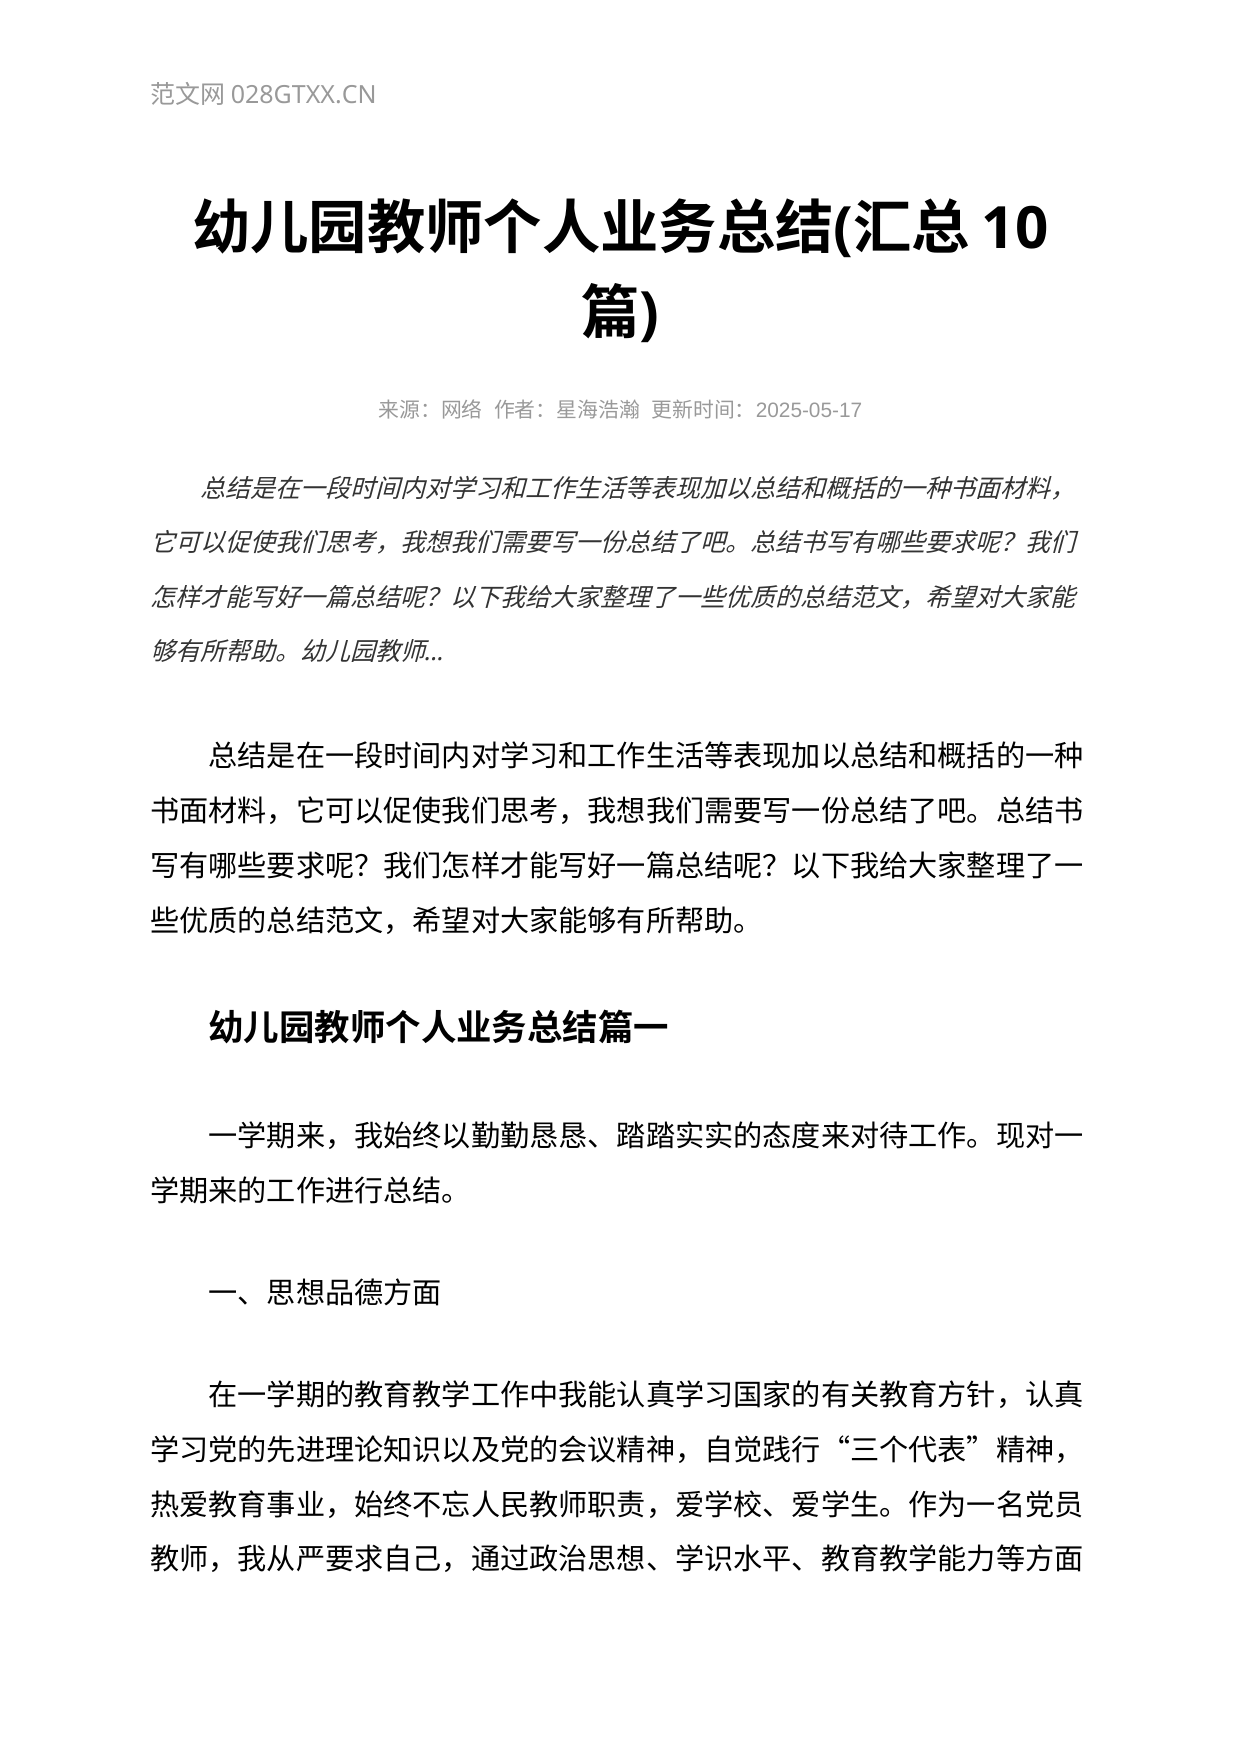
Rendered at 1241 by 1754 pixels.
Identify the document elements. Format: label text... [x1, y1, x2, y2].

text 来源：网络 作者：星海浩瀚 更新时间：2025-05-17 [150, 398, 1090, 422]
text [150, 1371, 1090, 1578]
text 一、思想品德方面 [150, 1269, 1090, 1312]
text 总结是在一段时间内对学习和工作生活等表现加以总结和概括的一种书面材料，它可以促使我们思考，我想我们需要写一份总结了吧。总结书写有哪些要求呢？我们怎样才能写好一篇总结呢？以下我给大家整理了一些优质的总结范文，希望对大家能够有所帮助。 [150, 733, 1090, 940]
text 总结是在一段时间内对学习和工作生活等表现加以总结和概括的一种书面材料，它可以促使我们思考，我想我们需要写一份总结了吧。总结书写有哪些要求呢？我们怎样才能写好一篇总结呢？以下我给大家整理了一些优质的总结范文，希望对大家能够有所帮助。幼儿园教师... [150, 468, 1090, 668]
text 幼儿园教师个人业务总结篇一 [150, 999, 1090, 1051]
subtitle 幼儿园教师个人业务总结(汇总10篇) [150, 181, 1090, 351]
text 一学期来，我始终以勤勤恳恳、踏踏实实的态度来对待工作。现对一学期来的工作进行总结。 [150, 1113, 1090, 1210]
